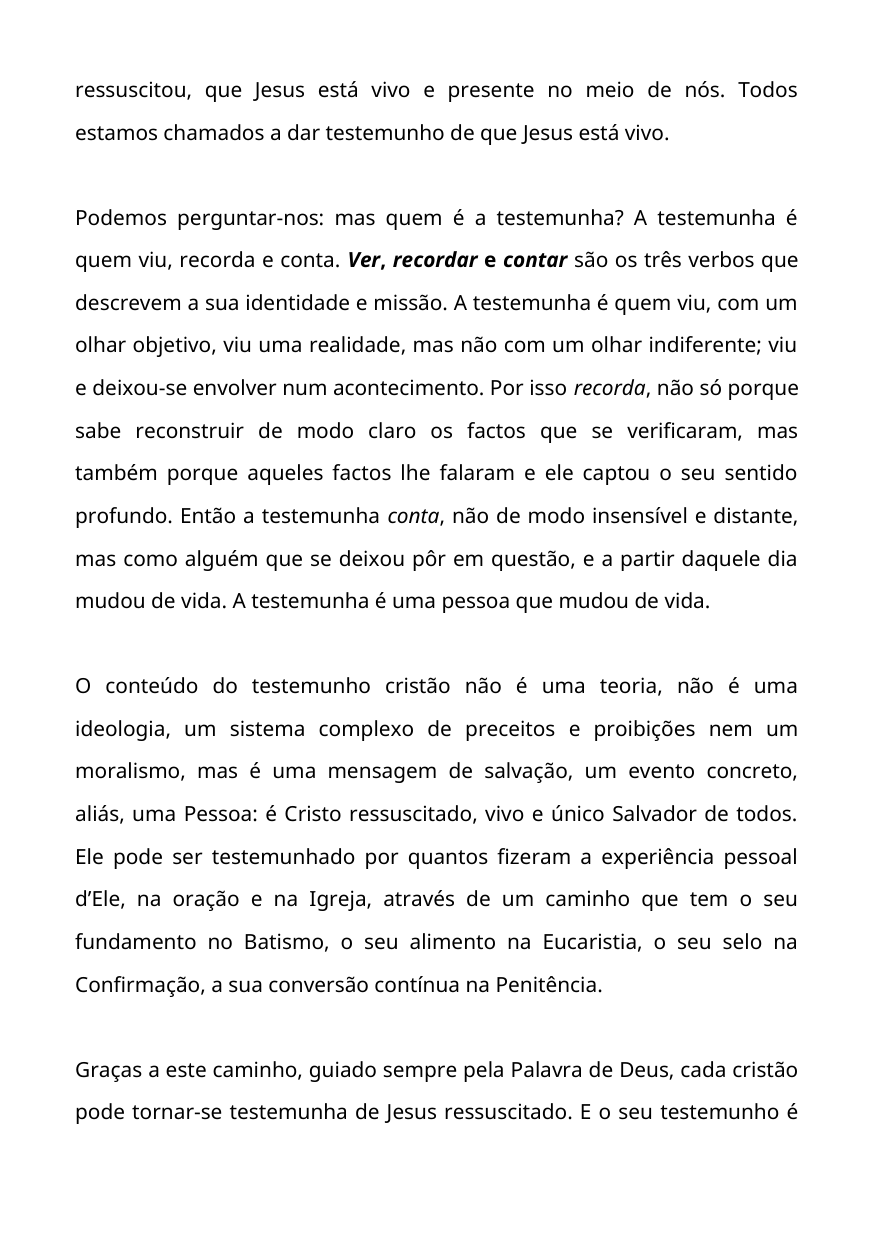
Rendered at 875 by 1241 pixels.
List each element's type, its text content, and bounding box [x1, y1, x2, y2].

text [75, 1055, 799, 1126]
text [75, 75, 799, 146]
text O conteúdo do testemunho cristão não é uma teoria, não é uma ideologia, um sistema complexo de preceitos e proibições nem um moralismo, mas é uma mensagem de salvação, um evento concreto, aliás, uma Pessoa: é Cristo ressuscitado, vivo e único Salvador de todos. Ele pode ser testemunhado por quantos fizeram a experiência pessoal d’Ele, na oração e na Igreja, através de um caminho que tem o seu fundamento no Batismo, o seu alimento na Eucaristia, o seu selo na Confirmação, a sua conversão contínua na Penitência. [75, 671, 799, 998]
text Podemos perguntar-nos: mas quem é a testemunha? A testemunha é quem viu, recorda e conta. Ver, recordar e contar são os três verbos que descrevem a sua identidade e missão. A testemunha é quem viu, com um olhar objetivo, viu uma realidade, mas não com um olhar indiferente; viu e deixou-se envolver num acontecimento. Por isso recorda, não só porque sabe reconstruir de modo claro os factos que se verificaram, mas também porque aqueles factos lhe falaram e ele captou o seu sentido profundo. Então a testemunha conta, não de modo insensível e distante, mas como alguém que se deixou pôr em questão, e a partir daquele dia mudou de vida. A testemunha é uma pessoa que mudou de vida. [75, 203, 799, 615]
